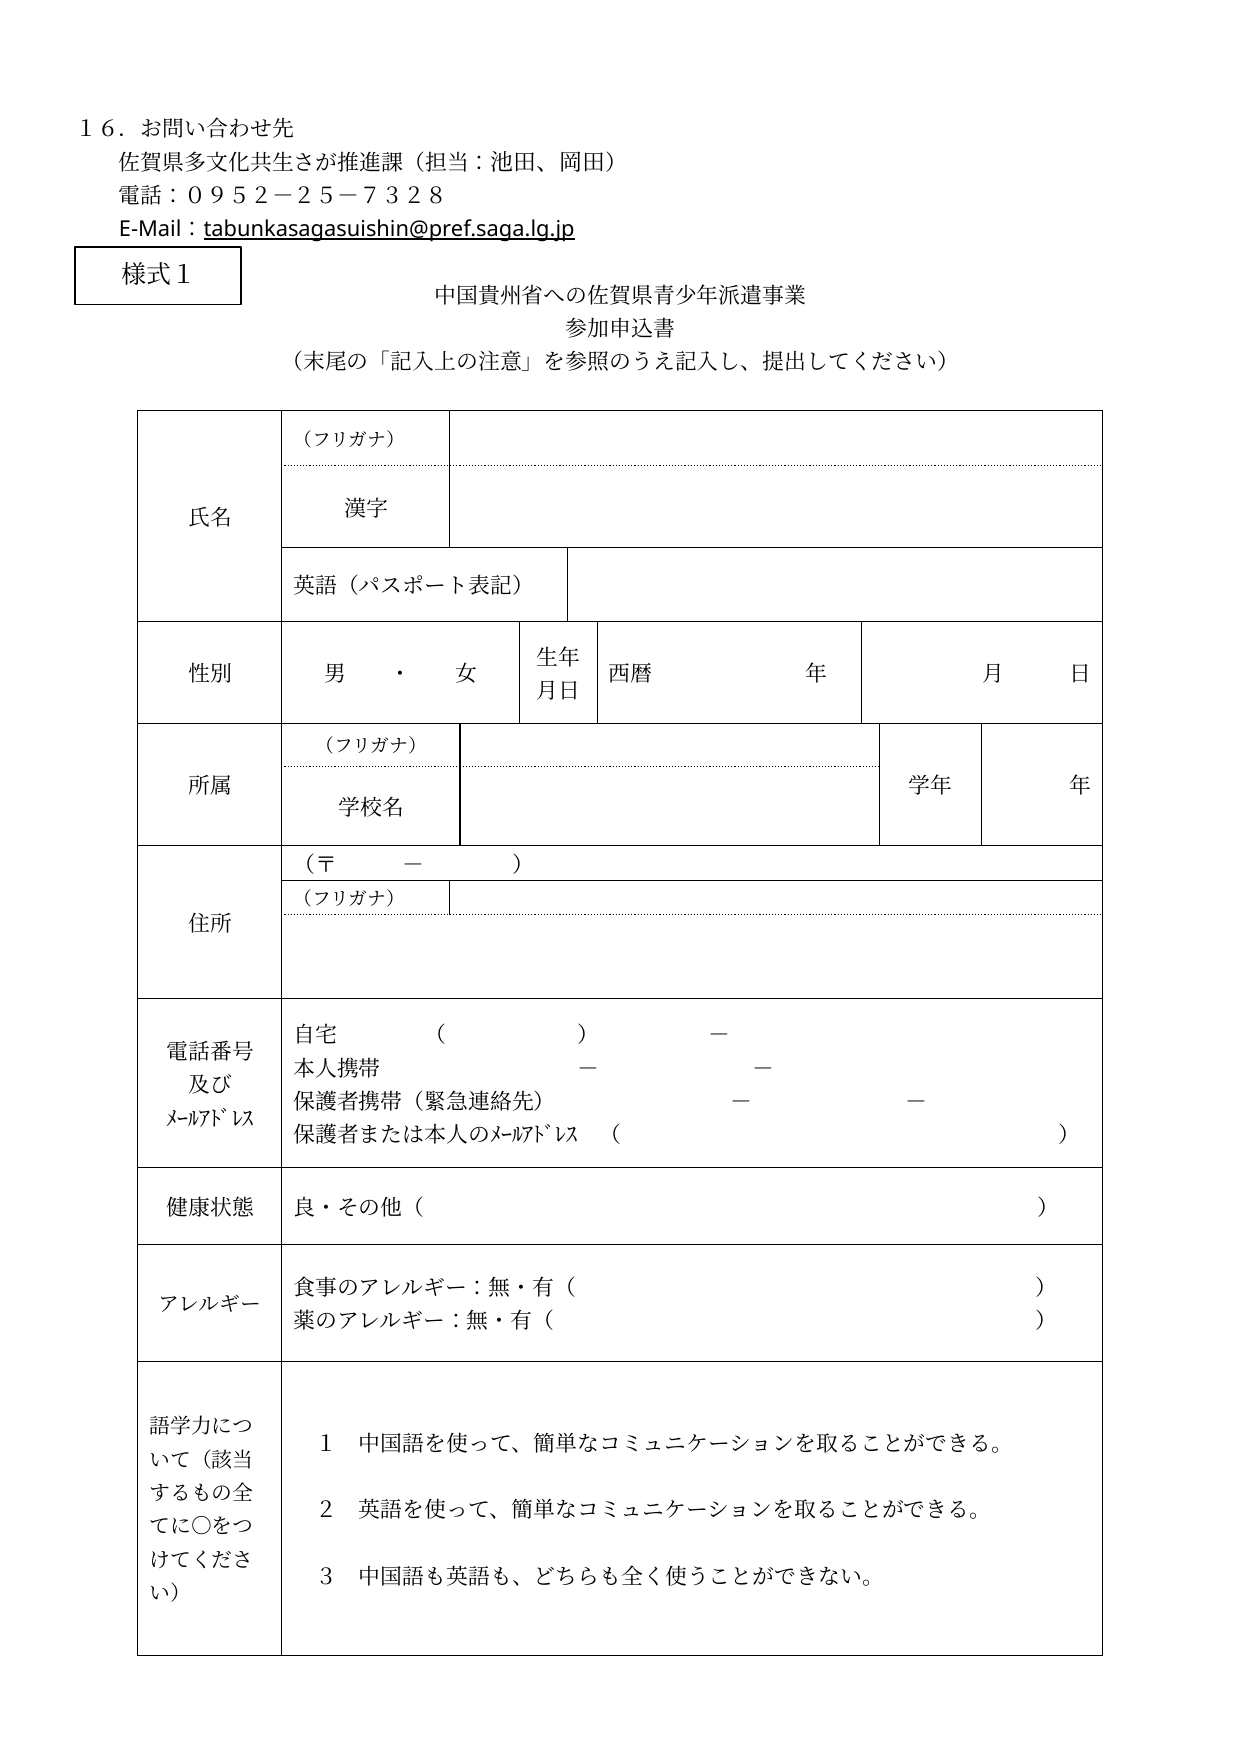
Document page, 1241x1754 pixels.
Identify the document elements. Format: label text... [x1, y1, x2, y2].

table_cell 年 [982, 724, 1102, 845]
table_cell [450, 465, 1102, 547]
table_cell 所属 [138, 724, 281, 845]
table_cell （〒 － ） [282, 846, 1102, 880]
table_cell 自宅 （ ） － 本人携帯 － － 保護者携帯（緊急連絡先） － － 保護者または本人のﾒｰﾙｱﾄﾞﾚｽ （ ） [282, 999, 1102, 1167]
text 中国貴州省への佐賀県青少年派遣事業 [75, 277, 1165, 310]
text E-Mail：tabunkasagasuishin@pref.saga.lg.jp [75, 210, 1165, 244]
table_cell 男 ・ 女 [282, 622, 519, 723]
table_cell 語学力について（該当するもの全てに○をつけてください） [138, 1362, 281, 1655]
table_cell 電話番号 及び ﾒｰﾙｱﾄﾞﾚｽ [138, 999, 281, 1167]
text １６．お問い合わせ先 [75, 110, 1165, 144]
table_cell １ 中国語を使って、簡単なコミュニケーションを取ることができる。 ２ 英語を使って、簡単なコミュニケーションを取ることができる。 ３ 中国語も英語も、どちらも全く使うことができない。 [282, 1362, 1102, 1655]
table_cell [598, 689, 861, 723]
table_cell [461, 766, 879, 845]
table_cell [282, 914, 1102, 998]
table_cell （フリガナ） [282, 881, 449, 914]
table_cell 良・その他（ ） [282, 1168, 1102, 1244]
table_cell （フリガナ） [282, 724, 459, 766]
table_cell [461, 724, 879, 766]
table_cell 漢字 [282, 465, 449, 547]
table_cell アレルギー [138, 1245, 281, 1361]
table_cell [568, 548, 1102, 621]
table_cell 英語（パスポート表記） [282, 548, 567, 621]
text 参加申込書 [75, 310, 1165, 344]
text 佐賀県多文化共生さが推進課（担当：池田、岡田） [75, 144, 1165, 177]
table_cell 住所 [138, 846, 281, 998]
table_cell 学校名 [282, 766, 459, 845]
table_header （フリガナ） [282, 411, 449, 465]
table_cell 性別 [138, 622, 281, 723]
text 電話：０９５２－２５－７３２８ [75, 177, 1165, 210]
table_cell 学年 [880, 724, 981, 845]
table_header [450, 411, 1102, 465]
table_cell 健康状態 [138, 1168, 281, 1244]
table_cell 食事のアレルギー：無・有（ ） 薬のアレルギー：無・有（ ） [282, 1245, 1102, 1361]
table_header 氏名 [138, 411, 281, 621]
text （末尾の「記入上の注意」を参照のうえ記入し、提出してください） [75, 344, 1165, 377]
table_cell 生年 月日 [520, 622, 597, 723]
table_cell [450, 881, 1102, 914]
table_cell 月 日 [862, 622, 1102, 723]
table_cell 西暦 年 [598, 622, 861, 688]
